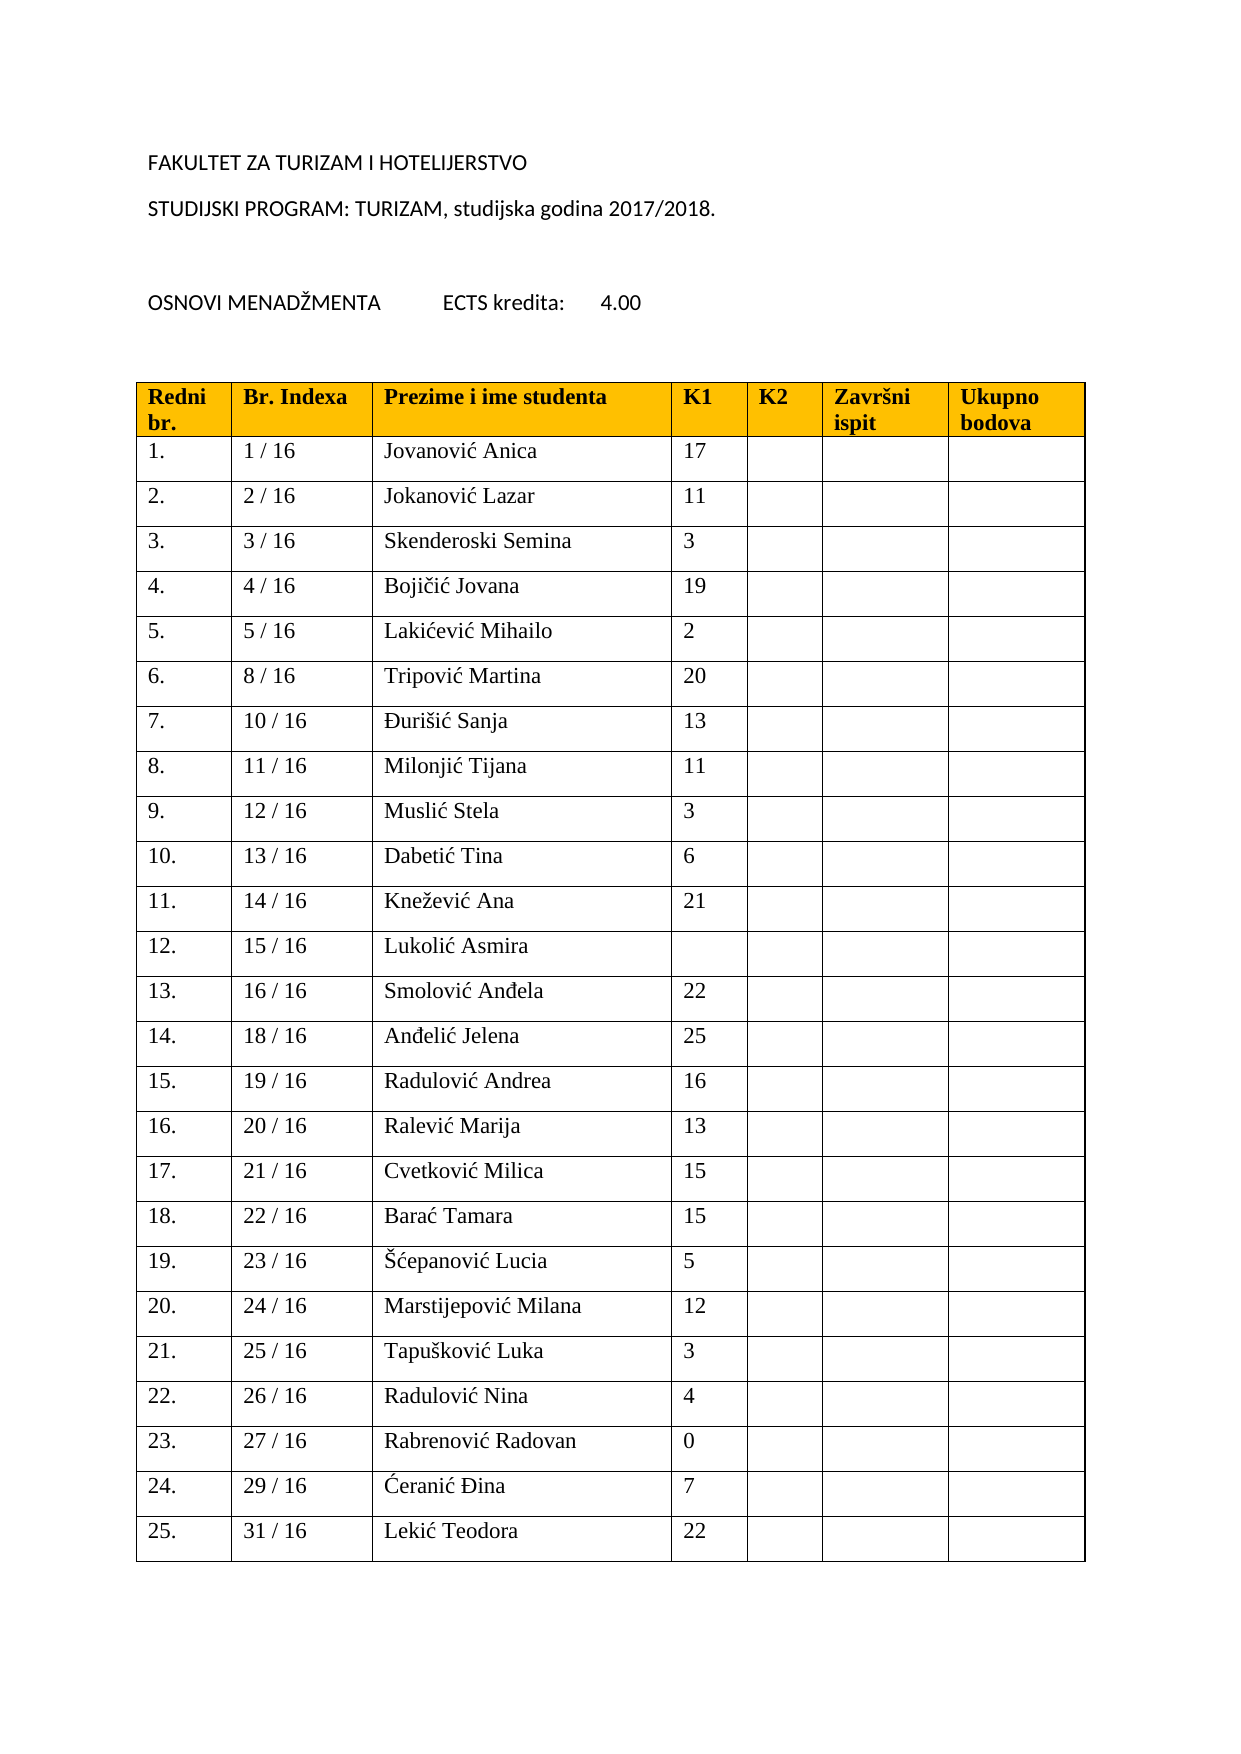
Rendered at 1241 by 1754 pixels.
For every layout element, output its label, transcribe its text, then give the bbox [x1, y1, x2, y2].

text OSNOVI MENADŽMENTA ECTS kredita: 4.00 [148, 288, 1093, 316]
table_cell [672, 932, 747, 976]
table_cell [823, 797, 948, 841]
table_cell [823, 1157, 948, 1201]
table_cell [949, 1292, 1084, 1336]
table_cell Tapušković Luka [373, 1337, 671, 1381]
table_cell [949, 977, 1084, 1021]
table_cell 1. [137, 437, 231, 481]
table_cell 26 / 16 [232, 1382, 372, 1426]
table_cell 6. [137, 662, 231, 706]
table_cell 19 / 16 [232, 1067, 372, 1111]
table_cell 0 [672, 1427, 747, 1471]
table_cell [949, 887, 1084, 931]
table_cell 19 [672, 572, 747, 616]
table_cell [949, 797, 1084, 841]
table_cell Skenderoski Semina [373, 527, 671, 571]
table_cell 8. [137, 752, 231, 796]
table_cell [949, 1067, 1084, 1111]
table_cell 25. [137, 1517, 231, 1561]
table_cell [949, 1382, 1084, 1426]
table_cell Šćepanović Lucia [373, 1247, 671, 1291]
table_cell 3. [137, 527, 231, 571]
table_cell 6 [672, 842, 747, 886]
table_cell [823, 1067, 948, 1111]
table_cell 10 / 16 [232, 707, 372, 751]
table_cell [949, 617, 1084, 661]
table_cell [748, 437, 822, 481]
table_cell 17 [672, 437, 747, 481]
table_cell Ćeranić Ðina [373, 1472, 671, 1516]
table_cell [823, 482, 948, 526]
table_cell [823, 1202, 948, 1246]
table_cell [748, 1247, 822, 1291]
table_cell [949, 1202, 1084, 1246]
table_cell [823, 1292, 948, 1336]
table_cell [949, 662, 1084, 706]
text FAKULTET ZA TURIZAM I HOTELIJERSTVO [148, 148, 1093, 176]
table_cell 21 / 16 [232, 1157, 372, 1201]
table_cell [748, 1337, 822, 1381]
table_header K1 [672, 383, 747, 436]
table_cell [748, 527, 822, 571]
table_cell 4 [672, 1382, 747, 1426]
table_cell [823, 1337, 948, 1381]
table_cell Bojičić Jovana [373, 572, 671, 616]
table_cell Smolović Anđela [373, 977, 671, 1021]
table_cell 19. [137, 1247, 231, 1291]
table_cell Radulović Nina [373, 1382, 671, 1426]
table_header Br. Indexa [232, 383, 372, 436]
table_cell [748, 1382, 822, 1426]
table_cell [949, 932, 1084, 976]
table_cell 13 [672, 1112, 747, 1156]
table_cell 12 [672, 1292, 747, 1336]
table_cell [949, 1022, 1084, 1066]
table_cell 16 / 16 [232, 977, 372, 1021]
table_cell Barać Tamara [373, 1202, 671, 1246]
table_cell 13 [672, 707, 747, 751]
table_cell [949, 1427, 1084, 1471]
table_cell 20. [137, 1292, 231, 1336]
table_cell [748, 662, 822, 706]
table_cell [748, 752, 822, 796]
table_cell Lukolić Asmira [373, 932, 671, 976]
table_cell 29 / 16 [232, 1472, 372, 1516]
table_cell 3 [672, 527, 747, 571]
table_cell [823, 572, 948, 616]
table_cell [823, 842, 948, 886]
table_cell 22 [672, 1517, 747, 1561]
table_cell 22 / 16 [232, 1202, 372, 1246]
table_cell [748, 1112, 822, 1156]
table_cell 11 [672, 482, 747, 526]
table_cell [949, 752, 1084, 796]
table_cell 18. [137, 1202, 231, 1246]
table_cell [949, 1517, 1084, 1561]
table_cell 7. [137, 707, 231, 751]
table_cell Lekić Teodora [373, 1517, 671, 1561]
table_cell Milonjić Tijana [373, 752, 671, 796]
table_cell [748, 887, 822, 931]
table_cell [823, 1472, 948, 1516]
table_cell [823, 617, 948, 661]
table_cell 4 / 16 [232, 572, 372, 616]
table_cell 3 [672, 797, 747, 841]
table_cell Ðurišić Sanja [373, 707, 671, 751]
table_cell 15 [672, 1202, 747, 1246]
table_cell [748, 1517, 822, 1561]
table_cell [823, 1247, 948, 1291]
table_cell 2 [672, 617, 747, 661]
table_cell Lakićević Mihailo [373, 617, 671, 661]
table_cell 24 / 16 [232, 1292, 372, 1336]
table_cell 3 [672, 1337, 747, 1381]
table_cell [823, 662, 948, 706]
table_cell [748, 977, 822, 1021]
table_cell [748, 1157, 822, 1201]
table_cell [823, 752, 948, 796]
table_cell [748, 1427, 822, 1471]
table_cell 23. [137, 1427, 231, 1471]
table_cell 13 / 16 [232, 842, 372, 886]
table_cell 11 [672, 752, 747, 796]
table_cell 11. [137, 887, 231, 931]
table_cell [823, 1382, 948, 1426]
table_cell 10. [137, 842, 231, 886]
table_cell [949, 1472, 1084, 1516]
table_cell 1 / 16 [232, 437, 372, 481]
table_cell 25 [672, 1022, 747, 1066]
table_cell 15 / 16 [232, 932, 372, 976]
table_cell Marstijepović Milana [373, 1292, 671, 1336]
table_cell Radulović Andrea [373, 1067, 671, 1111]
table_cell Tripović Martina [373, 662, 671, 706]
table_cell Rabrenović Radovan [373, 1427, 671, 1471]
table_header Završni ispit [823, 383, 948, 436]
table_cell Jokanović Lazar [373, 482, 671, 526]
table_cell 3 / 16 [232, 527, 372, 571]
table_cell [823, 437, 948, 481]
table_cell 12. [137, 932, 231, 976]
table_cell [748, 1022, 822, 1066]
table_cell [748, 1292, 822, 1336]
table_cell [823, 1427, 948, 1471]
table_cell [823, 932, 948, 976]
table_cell 31 / 16 [232, 1517, 372, 1561]
table_cell 8 / 16 [232, 662, 372, 706]
table_cell 5 [672, 1247, 747, 1291]
table_header Ukupno bodova [949, 383, 1084, 436]
table_cell [748, 1202, 822, 1246]
table_header Redni br. [137, 383, 231, 436]
table_cell Ralević Marija [373, 1112, 671, 1156]
table_cell 2. [137, 482, 231, 526]
table_cell Knežević Ana [373, 887, 671, 931]
table_cell [748, 797, 822, 841]
table_cell [949, 1112, 1084, 1156]
table_cell [949, 707, 1084, 751]
table_cell [823, 1022, 948, 1066]
table_cell 2 / 16 [232, 482, 372, 526]
table_cell 20 [672, 662, 747, 706]
table_cell 21 [672, 887, 747, 931]
table_cell Anđelić Jelena [373, 1022, 671, 1066]
table_cell 14 / 16 [232, 887, 372, 931]
table_cell 16. [137, 1112, 231, 1156]
table_cell 13. [137, 977, 231, 1021]
table_cell [949, 1337, 1084, 1381]
table_cell 9. [137, 797, 231, 841]
table_cell [748, 1472, 822, 1516]
table_cell 24. [137, 1472, 231, 1516]
table_header Prezime i ime studenta [373, 383, 671, 436]
table_cell Cvetković Milica [373, 1157, 671, 1201]
table_cell [823, 977, 948, 1021]
table_cell 20 / 16 [232, 1112, 372, 1156]
table_cell 12 / 16 [232, 797, 372, 841]
table_cell 18 / 16 [232, 1022, 372, 1066]
table_header K2 [748, 383, 822, 436]
table_cell [823, 1517, 948, 1561]
table_cell [949, 437, 1084, 481]
table_cell [949, 1157, 1084, 1201]
table_cell 7 [672, 1472, 747, 1516]
table_cell [949, 842, 1084, 886]
table_cell [748, 932, 822, 976]
table_cell [949, 572, 1084, 616]
table_cell 16 [672, 1067, 747, 1111]
table_cell 17. [137, 1157, 231, 1201]
table_cell [823, 887, 948, 931]
table_cell [748, 572, 822, 616]
table_cell 22 [672, 977, 747, 1021]
table_cell [823, 707, 948, 751]
table_cell Dabetić Tina [373, 842, 671, 886]
table_cell 25 / 16 [232, 1337, 372, 1381]
table_cell [949, 482, 1084, 526]
text STUDIJSKI PROGRAM: TURIZAM, studijska godina 2017/2018. [148, 194, 1093, 222]
table_cell 15 [672, 1157, 747, 1201]
table_cell 23 / 16 [232, 1247, 372, 1291]
table_cell 11 / 16 [232, 752, 372, 796]
table_cell 22. [137, 1382, 231, 1426]
table_cell [748, 617, 822, 661]
table_cell [949, 1247, 1084, 1291]
table_cell 15. [137, 1067, 231, 1111]
table_cell [823, 1112, 948, 1156]
table_cell 27 / 16 [232, 1427, 372, 1471]
table_cell 21. [137, 1337, 231, 1381]
table_cell [748, 842, 822, 886]
table_cell Muslić Stela [373, 797, 671, 841]
table_cell [748, 707, 822, 751]
table_cell 5 / 16 [232, 617, 372, 661]
table_cell [949, 527, 1084, 571]
table_cell 4. [137, 572, 231, 616]
table_cell [823, 527, 948, 571]
table_cell Jovanović Anica [373, 437, 671, 481]
table_cell [748, 1067, 822, 1111]
table_cell 5. [137, 617, 231, 661]
table_cell 14. [137, 1022, 231, 1066]
table_cell [748, 482, 822, 526]
